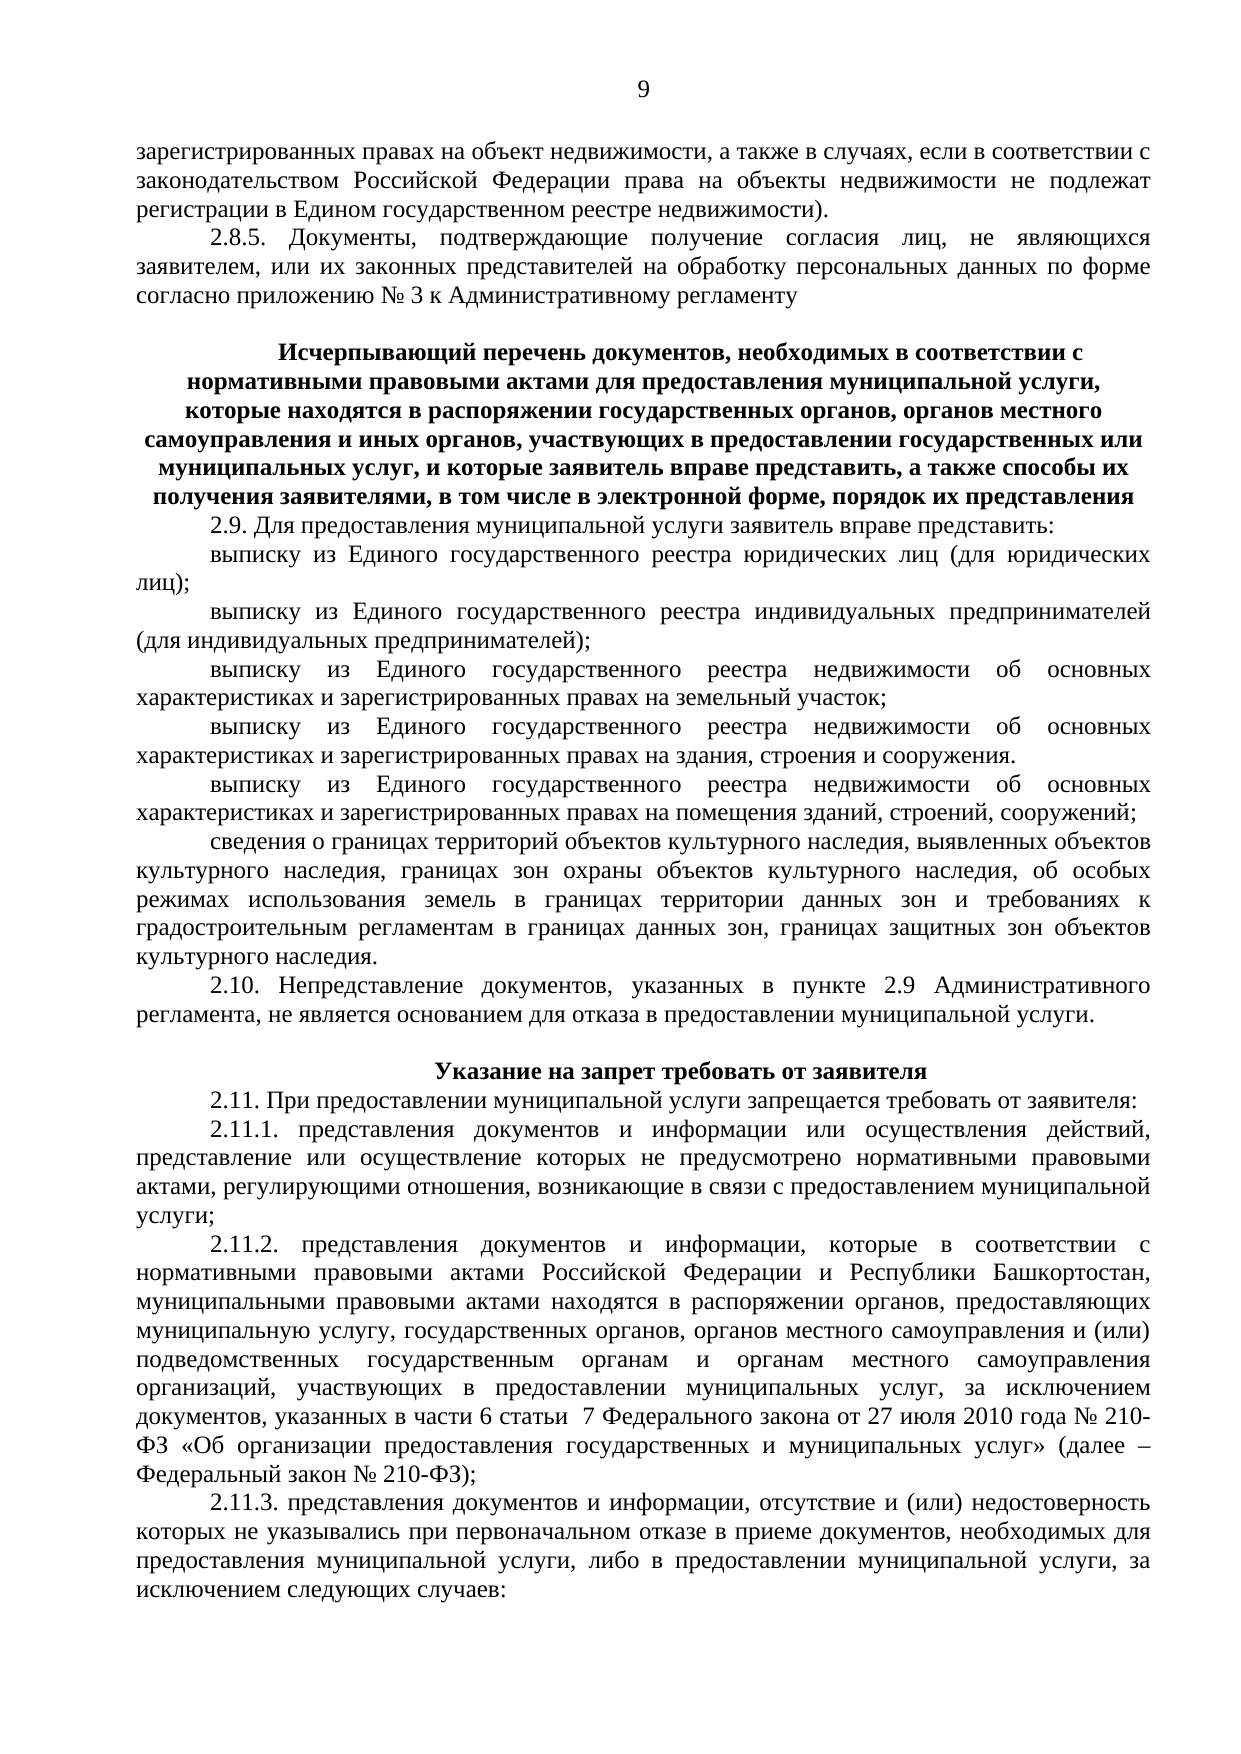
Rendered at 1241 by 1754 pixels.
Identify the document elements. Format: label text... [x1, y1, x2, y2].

text выписку из Единого государственного реестра юридических лиц (для юридических лиц); [136, 539, 1152, 596]
text 2.10. Непредставление документов, указанных в пункте 2.9 Административного регламента, не является основанием для отказа в предоставлении муниципальной услуги. [136, 970, 1152, 1027]
text 2.11.3. представления документов и информации, отсутствие и (или) недостоверность которых не указывались при первоначальном отказе в приеме документов, необходимых для предоставления муниципальной услуги, либо в предоставлении муниципальной услуги, за исключением следующих случаев: [136, 1487, 1152, 1602]
text 2.11.2. представления документов и информации, которые в соответствии с нормативными правовыми актами Российской Федерации и Республики Башкортостан, муниципальными правовыми актами находятся в распоряжении органов, предоставляющих муниципальную услугу, государственных органов, органов местного самоуправления и (или) подведомственных государственным органам и органам местного самоуправления организаций, участвующих в предоставлении муниципальных услуг, за исключением документов, указанных в части 6 статьи 7 Федерального закона от 27 июля 2010 года № 210-ФЗ «Об организации предоставления государственных и муниципальных услуг» (далее – Федеральный закон № 210-ФЗ); [136, 1229, 1152, 1487]
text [136, 136, 1152, 222]
text 2.9. Для предоставления муниципальной услуги заявитель вправе представить: [136, 510, 1152, 539]
text выписку из Единого государственного реестра недвижимости об основных характеристиках и зарегистрированных правах на помещения зданий, строений, сооружений; [136, 769, 1152, 826]
text 2.11.1. представления документов и информации или осуществления действий, представление или осуществление которых не предусмотрено нормативными правовыми актами, регулирующими отношения, возникающие в связи с предоставлением муниципальной услуги; [136, 1114, 1152, 1229]
text выписку из Единого государственного реестра индивидуальных предпринимателей (для индивидуальных предпринимателей); [136, 596, 1152, 654]
text выписку из Единого государственного реестра недвижимости об основных характеристиках и зарегистрированных правах на земельный участок; [136, 654, 1152, 711]
text Указание на запрет требовать от заявителя [136, 1056, 1152, 1085]
text выписку из Единого государственного реестра недвижимости об основных характеристиках и зарегистрированных правах на здания, строения и сооружения. [136, 711, 1152, 769]
text 2.8.5. Документы, подтверждающие получение согласия лиц, не являющихся заявителем, или их законных представителей на обработку персональных данных по форме согласно приложению № 3 к Административному регламенту [136, 222, 1152, 309]
text Исчерпывающий перечень документов, необходимых в соответствии с нормативными правовыми актами для предоставления муниципальной услуги, которые находятся в распоряжении государственных органов, органов местного самоуправления и иных органов, участвующих в предоставлении государственных или муниципальных услуг, и которые заявитель вправе представить, а также способы их получения заявителями, в том числе в электронной форме, порядок их представления [136, 337, 1152, 510]
text сведения о границах территорий объектов культурного наследия, выявленных объектов культурного наследия, границах зон охраны объектов культурного наследия, об особых режимах использования земель в границах территории данных зон и требованиях к градостроительным регламентам в границах данных зон, границах защитных зон объектов культурного наследия. [136, 826, 1152, 970]
text 2.11. При предоставлении муниципальной услуги запрещается требовать от заявителя: [136, 1085, 1152, 1114]
